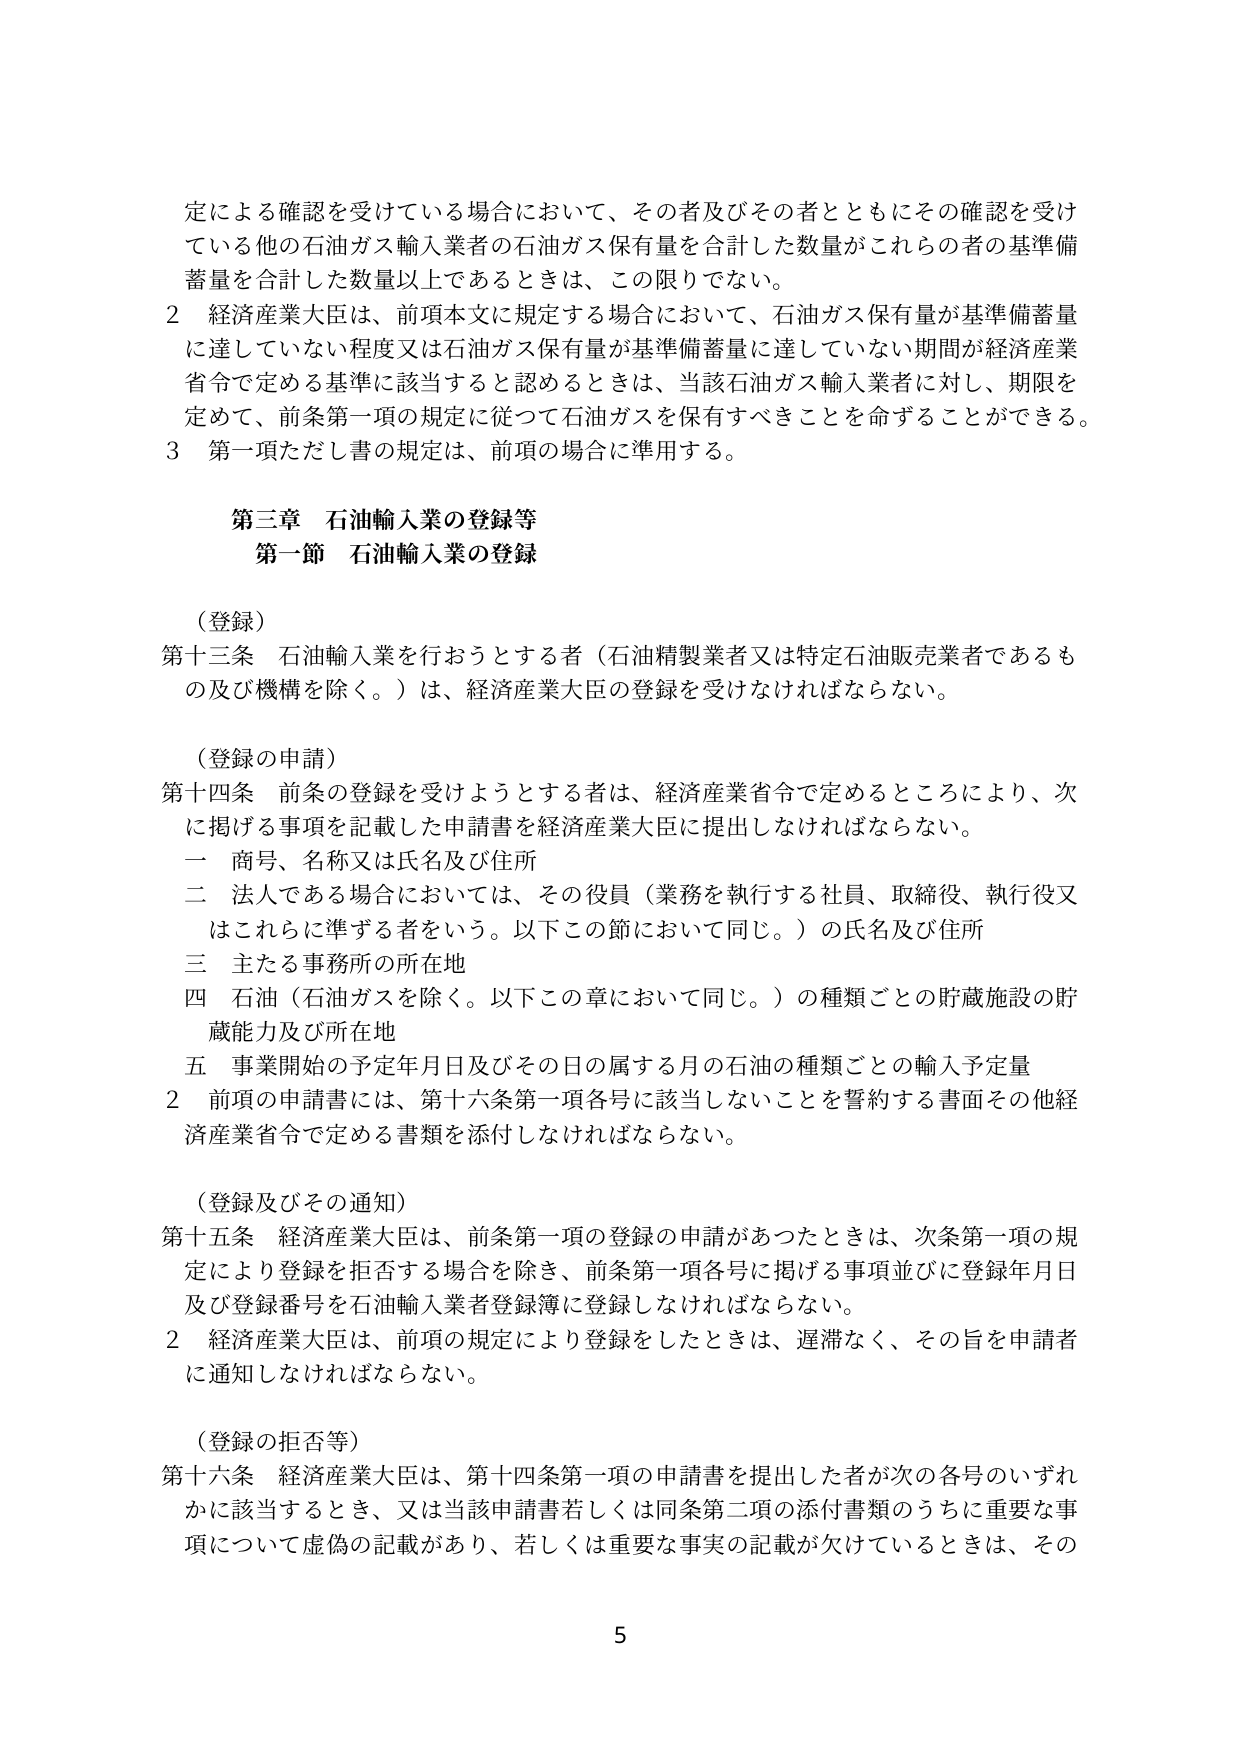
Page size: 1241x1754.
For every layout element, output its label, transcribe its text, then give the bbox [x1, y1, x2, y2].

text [161, 194, 1079, 296]
text 一 商号、名称又は氏名及び住所 [184, 843, 1079, 877]
text ３ 第一項ただし書の規定は、前項の場合に準用する。 [161, 433, 1079, 467]
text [161, 1458, 1079, 1560]
text 四 石油（石油ガスを除く。以下この章において同じ。）の種類ごとの貯蔵施設の貯蔵能力及び所在地 [184, 979, 1079, 1048]
text 五 事業開始の予定年月日及びその日の属する月の石油の種類ごとの輸入予定量 [184, 1048, 1079, 1082]
text （登録の拒否等） [184, 1424, 1079, 1458]
text 第三章 石油輸入業の登録等 [230, 501, 1079, 535]
text （登録） [184, 604, 1079, 638]
text ２ 経済産業大臣は、前項の規定により登録をしたときは、遅滞なく、その旨を申請者に通知しなければならない。 [161, 1321, 1079, 1389]
text 二 法人である場合においては、その役員（業務を執行する社員、取締役、執行役又はこれらに準ずる者をいう。以下この節において同じ。）の氏名及び住所 [184, 877, 1079, 945]
text ２ 経済産業大臣は、前項本文に規定する場合において、石油ガス保有量が基準備蓄量に達していない程度又は石油ガス保有量が基準備蓄量に達していない期間が経済産業省令で定める基準に該当すると認めるときは、当該石油ガス輸入業者に対し、期限を定めて、前条第一項の規定に従つて石油ガスを保有すべきことを命ずることができる。 [161, 296, 1079, 433]
text 第十三条 石油輸入業を行おうとする者（石油精製業者又は特定石油販売業者であるもの及び機構を除く。）は、経済産業大臣の登録を受けなければならない。 [161, 638, 1079, 706]
text 第一節 石油輸入業の登録 [253, 535, 1079, 569]
text 三 主たる事務所の所在地 [184, 945, 1079, 979]
text 第十四条 前条の登録を受けようとする者は、経済産業省令で定めるところにより、次に掲げる事項を記載した申請書を経済産業大臣に提出しなければならない。 [161, 774, 1079, 843]
text （登録及びその通知） [184, 1184, 1079, 1219]
text 第十五条 経済産業大臣は、前条第一項の登録の申請があつたときは、次条第一項の規定により登録を拒否する場合を除き、前条第一項各号に掲げる事項並びに登録年月日及び登録番号を石油輸入業者登録簿に登録しなければならない。 [161, 1219, 1079, 1321]
text ２ 前項の申請書には、第十六条第一項各号に該当しないことを誓約する書面その他経済産業省令で定める書類を添付しなければならない。 [161, 1082, 1079, 1150]
text （登録の申請） [184, 740, 1079, 774]
